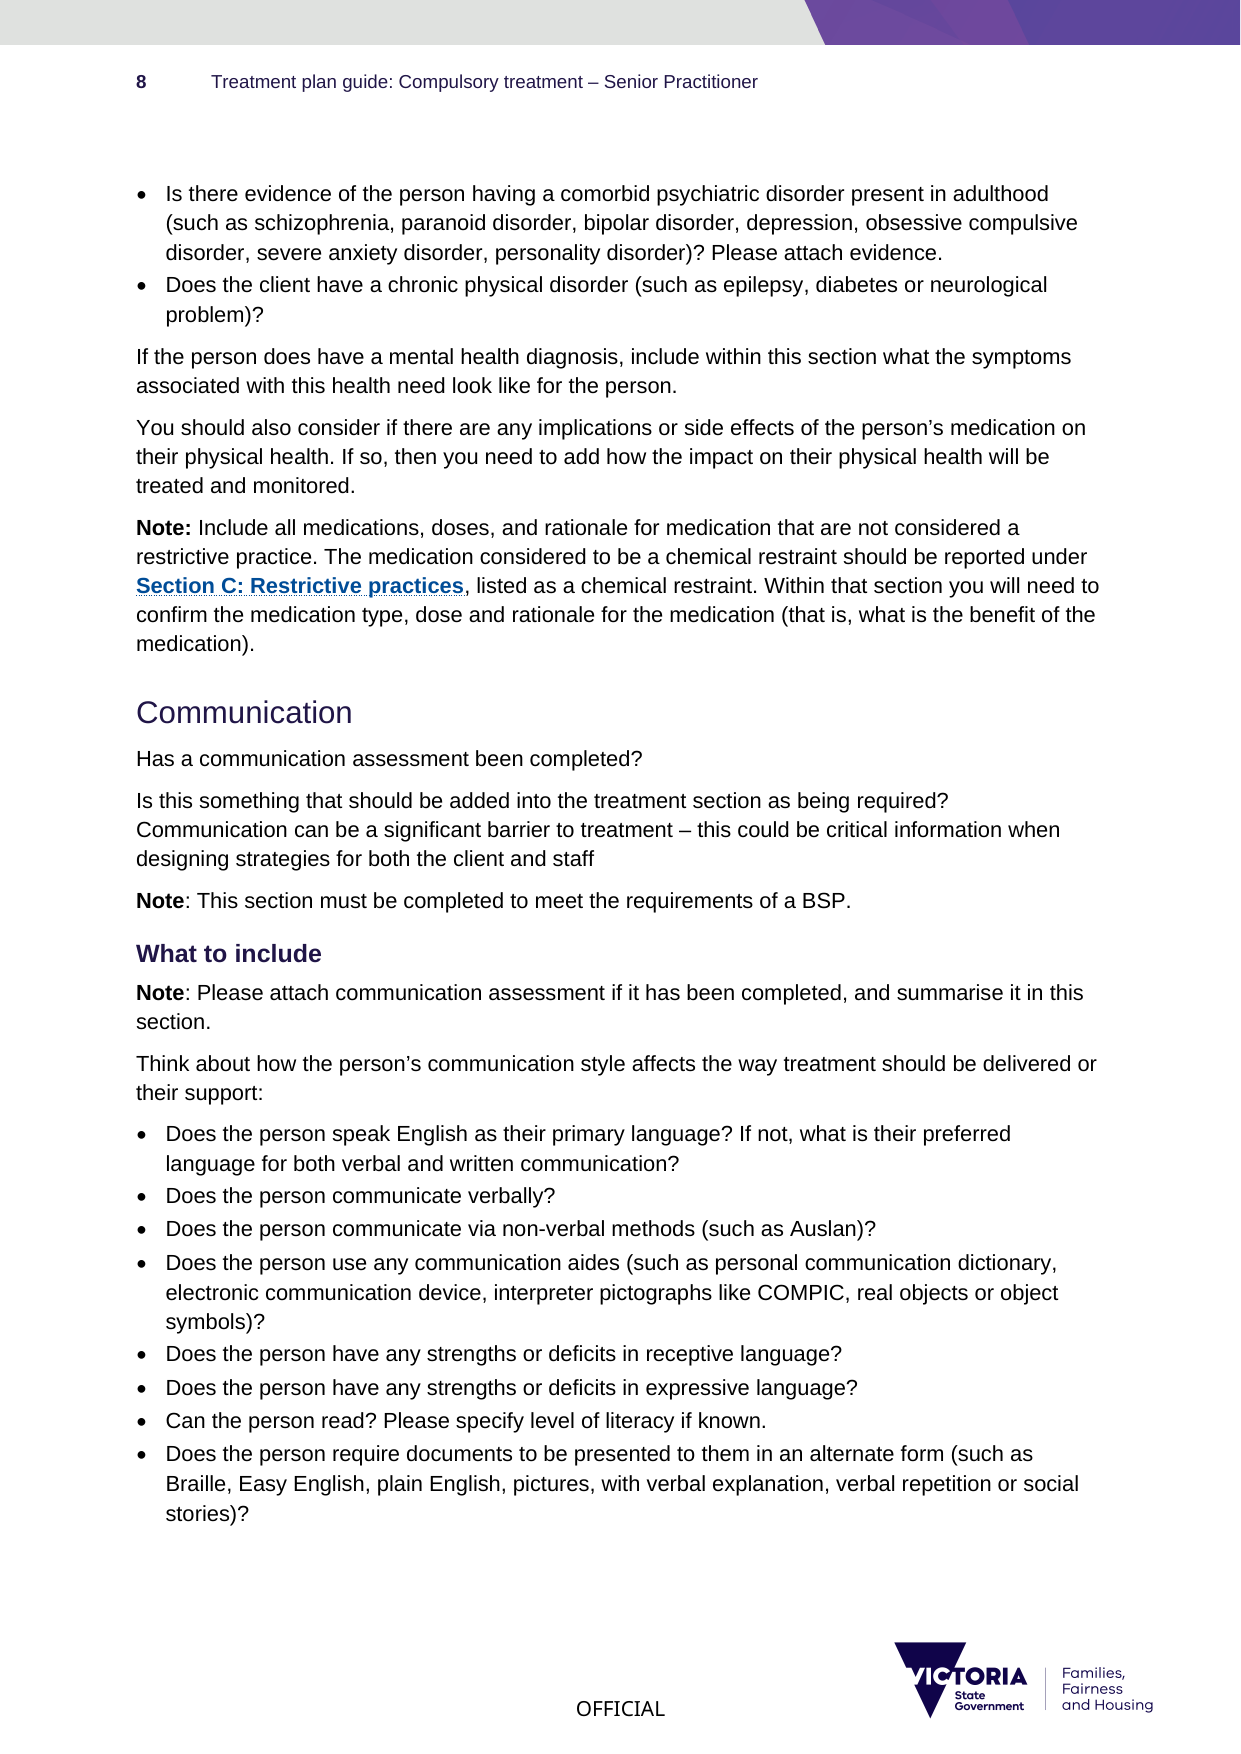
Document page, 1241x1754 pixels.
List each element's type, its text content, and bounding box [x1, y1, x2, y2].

text Does the person have any strengths or deficits in receptive language? [136, 1338, 1104, 1367]
subtitle What to include [136, 938, 1104, 967]
text Is this something that should be added into the treatment section as being required? Communication can be a significant barrier to treatment – this could be critical information when designing strategies for both the client and staff [136, 784, 1104, 871]
picture [0, 1588, 1241, 1754]
text Does the person require documents to be presented to them in an alternate form (such as Braille, Easy English, plain English, pictures, with verbal explanation, verbal repetition or social stories)? [136, 1438, 1104, 1526]
text Does the person use any communication aides (such as personal communication dictionary, electronic communication device, interpreter pictographs like COMPIC, real objects or object symbols)? [136, 1246, 1104, 1334]
text You should also consider if there are any implications or side effects of the person’s medication on their physical health. If so, then you need to add how the impact on their physical health will be treated and monitored. [136, 411, 1104, 498]
text Does the person speak English as their primary language? If not, what is their preferred language for both verbal and written communication? [136, 1117, 1104, 1176]
picture [0, 0, 1241, 45]
text Does the person communicate verbally? [136, 1180, 1104, 1209]
text If the person does have a mental health diagnosis, include within this section what the symptoms associated with this health need look like for the person. [136, 340, 1104, 398]
text Is there evidence of the person having a comorbid psychiatric disorder present in adulthood (such as schizophrenia, paranoid disorder, bipolar disorder, depression, obsessive compulsive disorder, severe anxiety disorder, personality disorder)? Please attach evidence. [136, 177, 1104, 265]
text Note: Include all medications, doses, and rationale for medication that are not considered a restrictive practice. The medication considered to be a chemical restraint should be reported under Section C: Restrictive practices, listed as a chemical restraint. Within that section you will need to confirm the medication type, dose and rationale for the medication (that is, what is the benefit of the medication). [136, 511, 1104, 656]
text Does the person have any strengths or deficits in expressive language? [136, 1371, 1104, 1401]
text Think about how the person’s communication style affects the way treatment should be delivered or their support: [136, 1046, 1104, 1105]
text Can the person read? Please specify level of literacy if known. [136, 1405, 1104, 1434]
text Note: Please attach communication assessment if it has been completed, and summarise it in this section. [136, 976, 1104, 1034]
subtitle Communication [136, 694, 1104, 730]
text Has a communication assessment been completed? [136, 742, 1104, 771]
text Does the person communicate via non-verbal methods (such as Auslan)? [136, 1213, 1104, 1242]
text Does the client have a chronic physical disorder (such as epilepsy, diabetes or neurological problem)? [136, 269, 1104, 327]
text Note: This section must be completed to meet the requirements of a BSP. [136, 884, 1104, 913]
